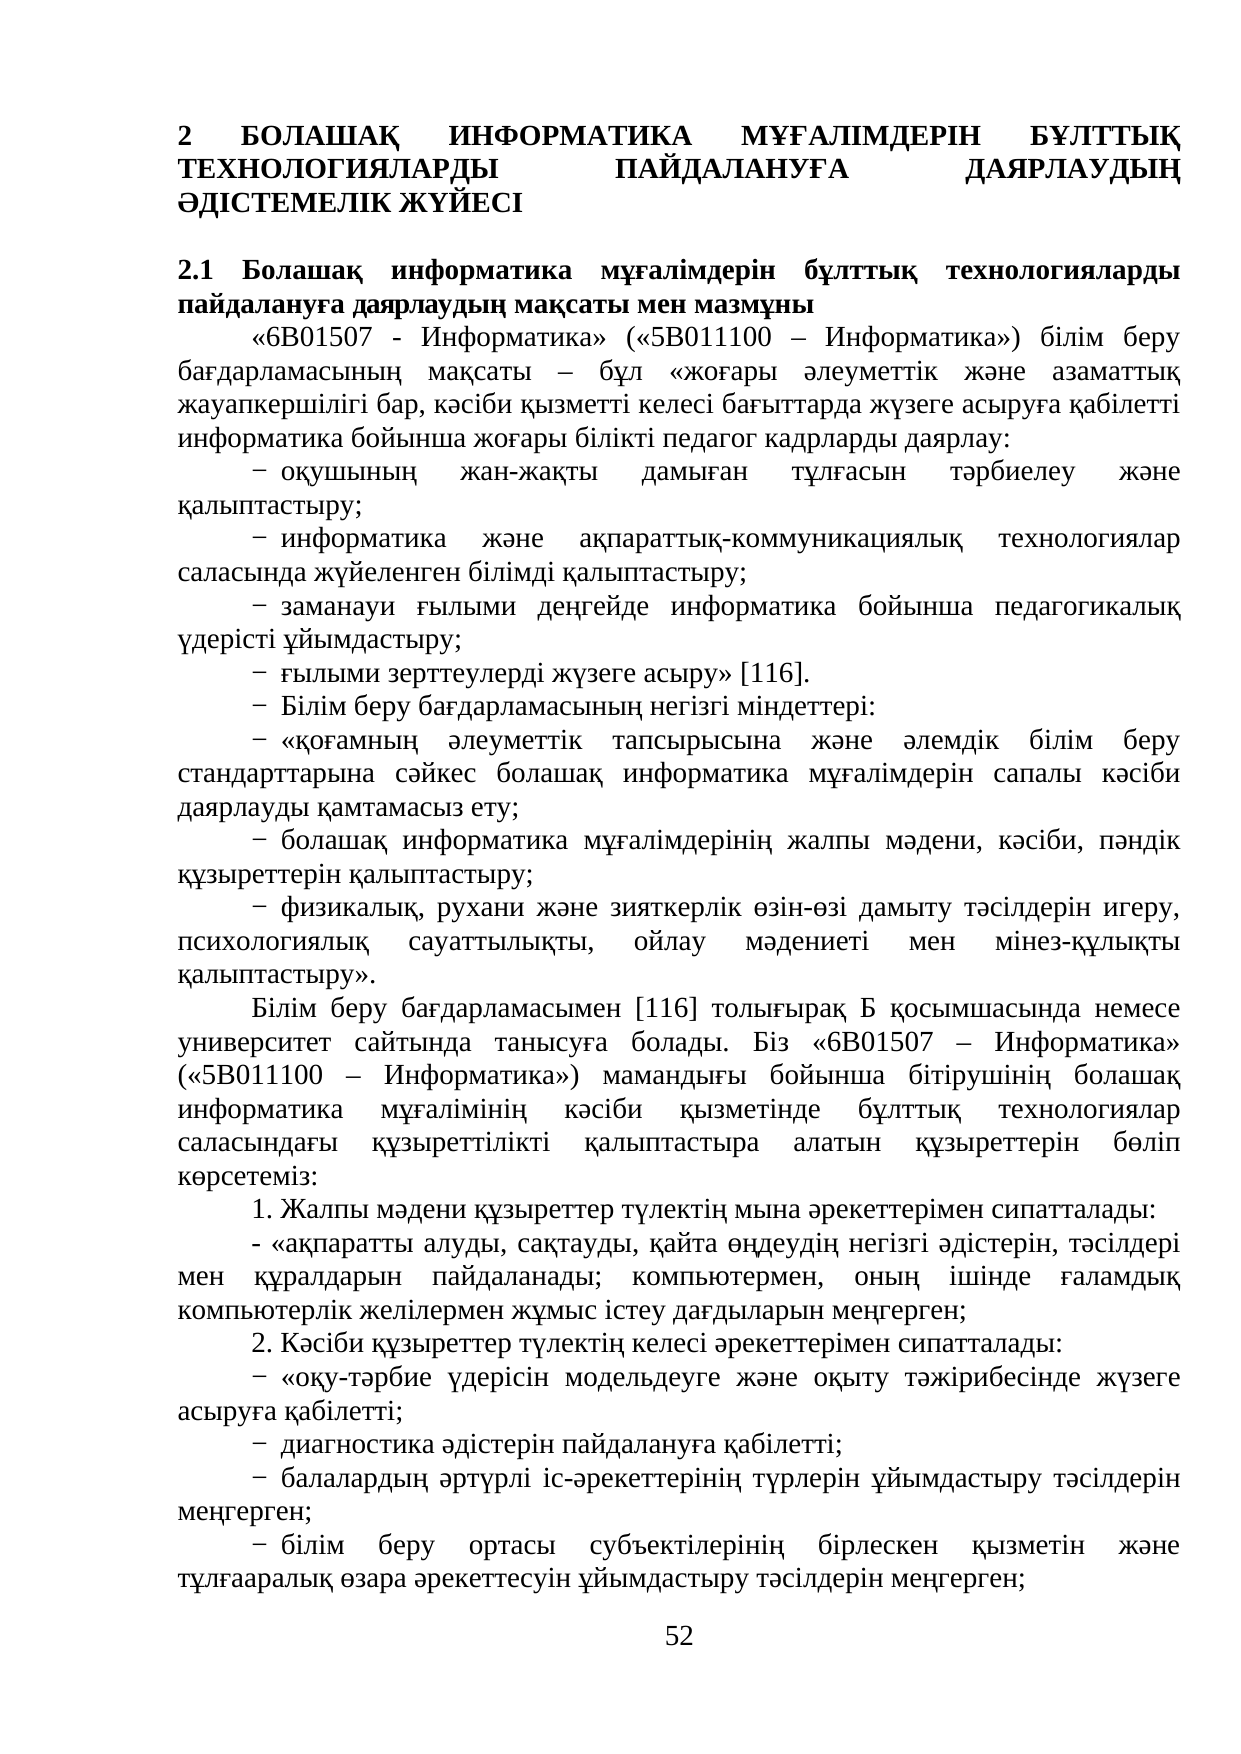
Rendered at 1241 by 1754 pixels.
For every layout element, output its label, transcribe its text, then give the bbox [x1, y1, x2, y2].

text 1. Жалпы мәдени құзыреттер түлектің мына әрекеттерімен сипатталады: [177, 1191, 1181, 1225]
list білім беру ортасы субъектілерінің бірлескен қызметін және тұлғааралық өзара әрекеттесуін ұйымдастыру тәсілдерін меңгерген; [177, 1527, 1181, 1594]
list заманауи ғылыми деңгейде информатика бойынша педагогикалық үдерісті ұйымдастыру; [177, 588, 1181, 655]
list физикалық, рухани және зияткерлік өзін-өзі дамыту тәсілдерін игеру, психологиялық сауаттылықты, ойлау мәдениеті мен мінез-құлықты қалыптастыру». [177, 889, 1181, 990]
list информатика және ақпараттық-коммуникациялық технологиялар саласында жүйеленген білімді қалыптастыру; [177, 521, 1181, 588]
text 2 БОЛАШАҚ ИНФОРМАТИКА МҰҒАЛІМДЕРІН БҰЛТТЫҚ ТЕХНОЛОГИЯЛАРДЫ ПАЙДАЛАНУҒА ДАЯРЛАУДЫҢ ӘДІСТЕМЕЛІК ЖҮЙЕСІ [177, 118, 1181, 219]
list балалардың әртүрлі іс-әрекеттерінің түрлерін ұйымдастыру тәсілдерін меңгерген; [177, 1460, 1181, 1527]
list диагностика әдістерін пайдалануға қабілетті; [177, 1426, 1181, 1460]
list «қоғамның әлеуметтік тапсырысына және әлемдік білім беру стандарттарына сәйкес болашақ информатика мұғалімдерін сапалы кәсіби даярлауды қамтамасыз ету; [177, 722, 1181, 822]
list «оқу-тәрбие үдерісін модельдеуге және оқыту тәжірибесінде жүзеге асыруға қабілетті; [177, 1359, 1181, 1426]
text «6B01507 - Информатика» («5B011100 – Информатика») білім беру бағдарламасының мақсаты – бұл «жоғары әлеуметтік және азаматтық жауапкершілігі бар, кәсіби қызметті келесі бағыттарда жүзеге асыруға қабілетті информатика бойынша жоғары білікті педагог кадрларды даярлау: [177, 319, 1181, 453]
text Білім беру бағдарламасымен [116] толығырақ Б қосымшасында немесе университет сайтында танысуға болады. Біз «6В01507 – Информатика» («5В011100 – Информатика») мамандығы бойынша бітірушінің болашақ информатика мұғалімінің кәсіби қызметінде бұлттық технологиялар саласындағы құзыреттілікті қалыптастыра алатын құзыреттерін бөліп көрсетеміз: [177, 990, 1181, 1191]
list болашақ информатика мұғалімдерінің жалпы мәдени, кәсіби, пәндік құзыреттерін қалыптастыру; [177, 822, 1181, 889]
list оқушының жан-жақты дамыған тұлғасын тәрбиелеу және қалыптастыру; [177, 453, 1181, 521]
text 2. Кәсіби құзыреттер түлектің келесі әрекеттерімен сипатталады: [177, 1326, 1181, 1359]
list Білім беру бағдарламасының негізгі міндеттері: [177, 688, 1181, 722]
list ғылыми зерттеулерді жүзеге асыру» [116]. [177, 655, 1181, 688]
text 2.1 Болашақ информатика мұғалімдерін бұлттық технологияларды пайдалануға даярлаудың мақсаты мен мазмұны [177, 252, 1181, 319]
text - «ақпаратты алуды, сақтауды, қайта өңдеудің негізгі әдістерін, тәсілдері мен құралдарын пайдаланады; компьютермен, оның ішінде ғаламдық компьютерлік желілермен жұмыс істеу дағдыларын меңгерген; [177, 1225, 1181, 1326]
